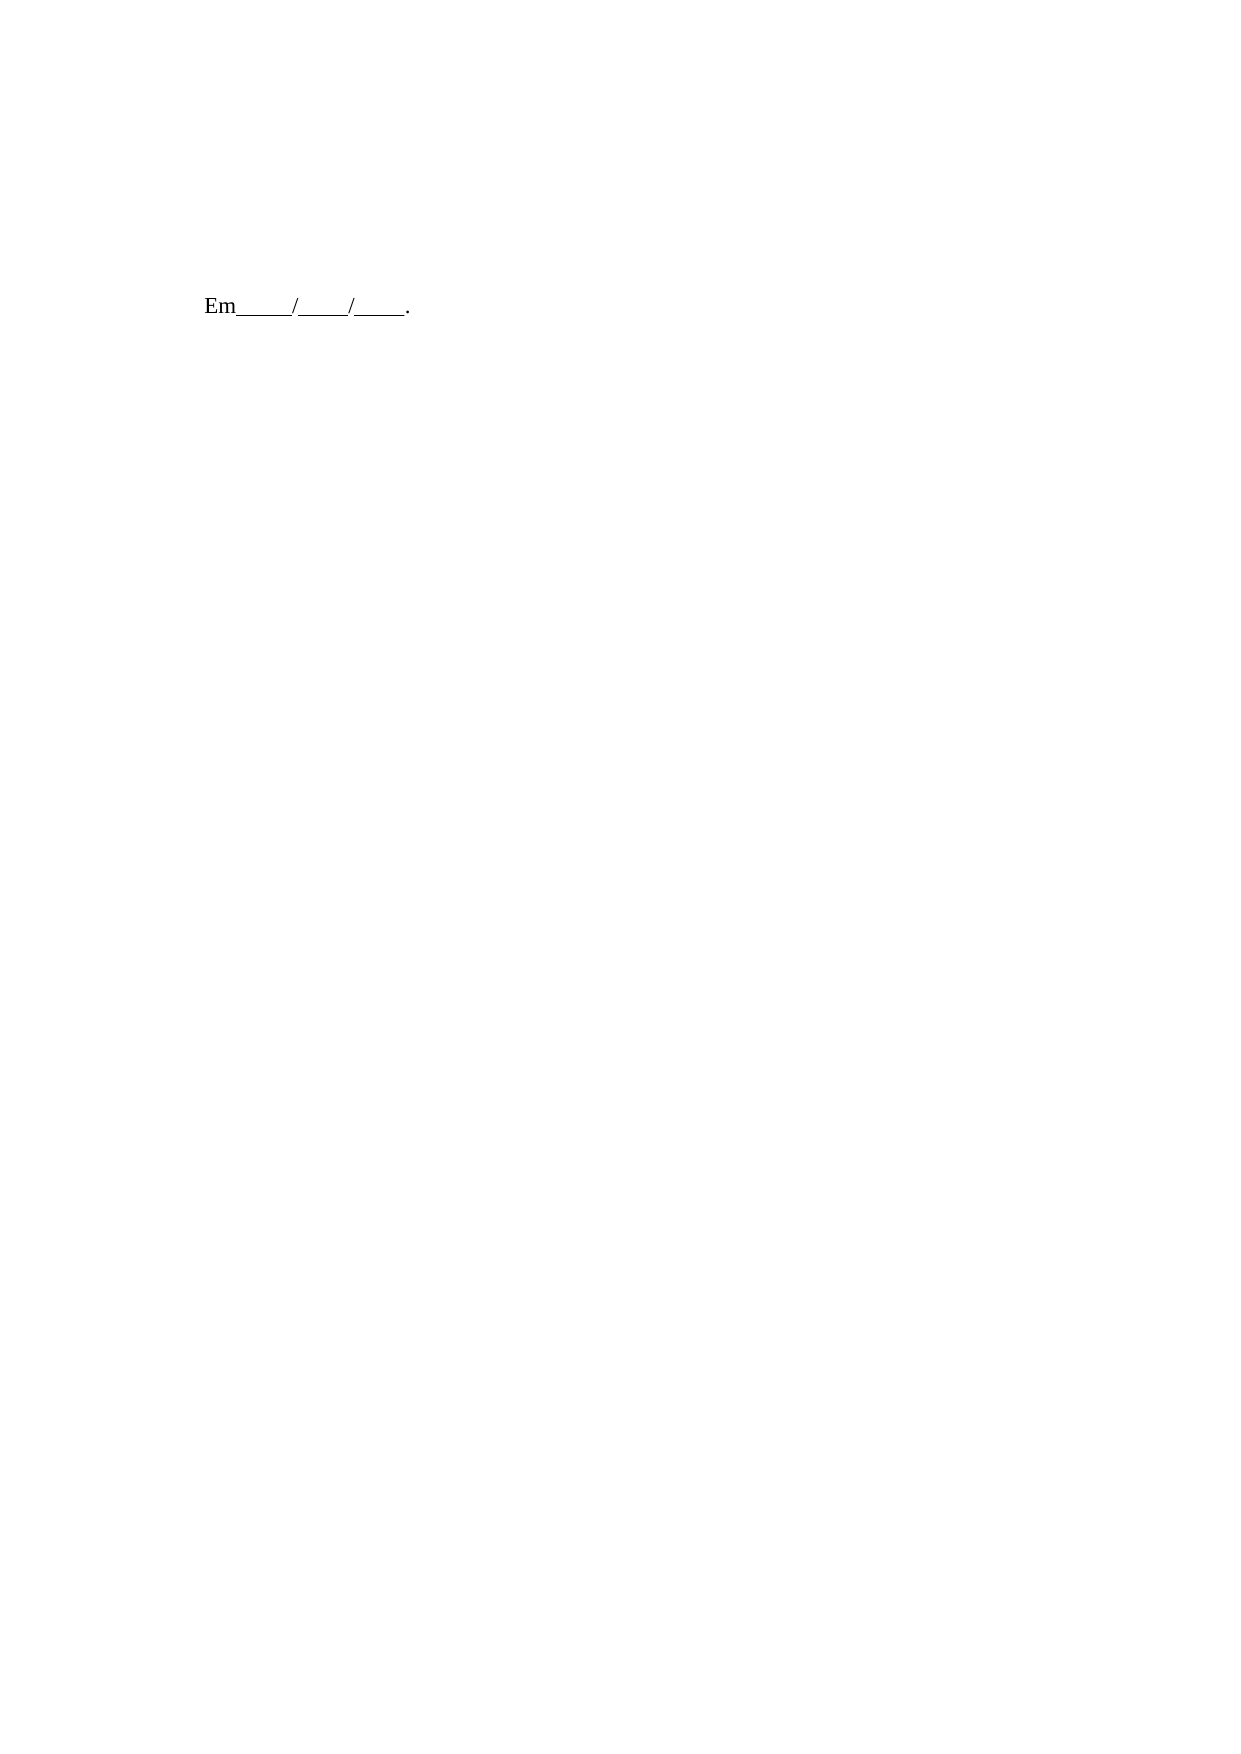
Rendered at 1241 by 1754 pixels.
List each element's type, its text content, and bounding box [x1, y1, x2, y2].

text Em / / . [204, 292, 1063, 318]
